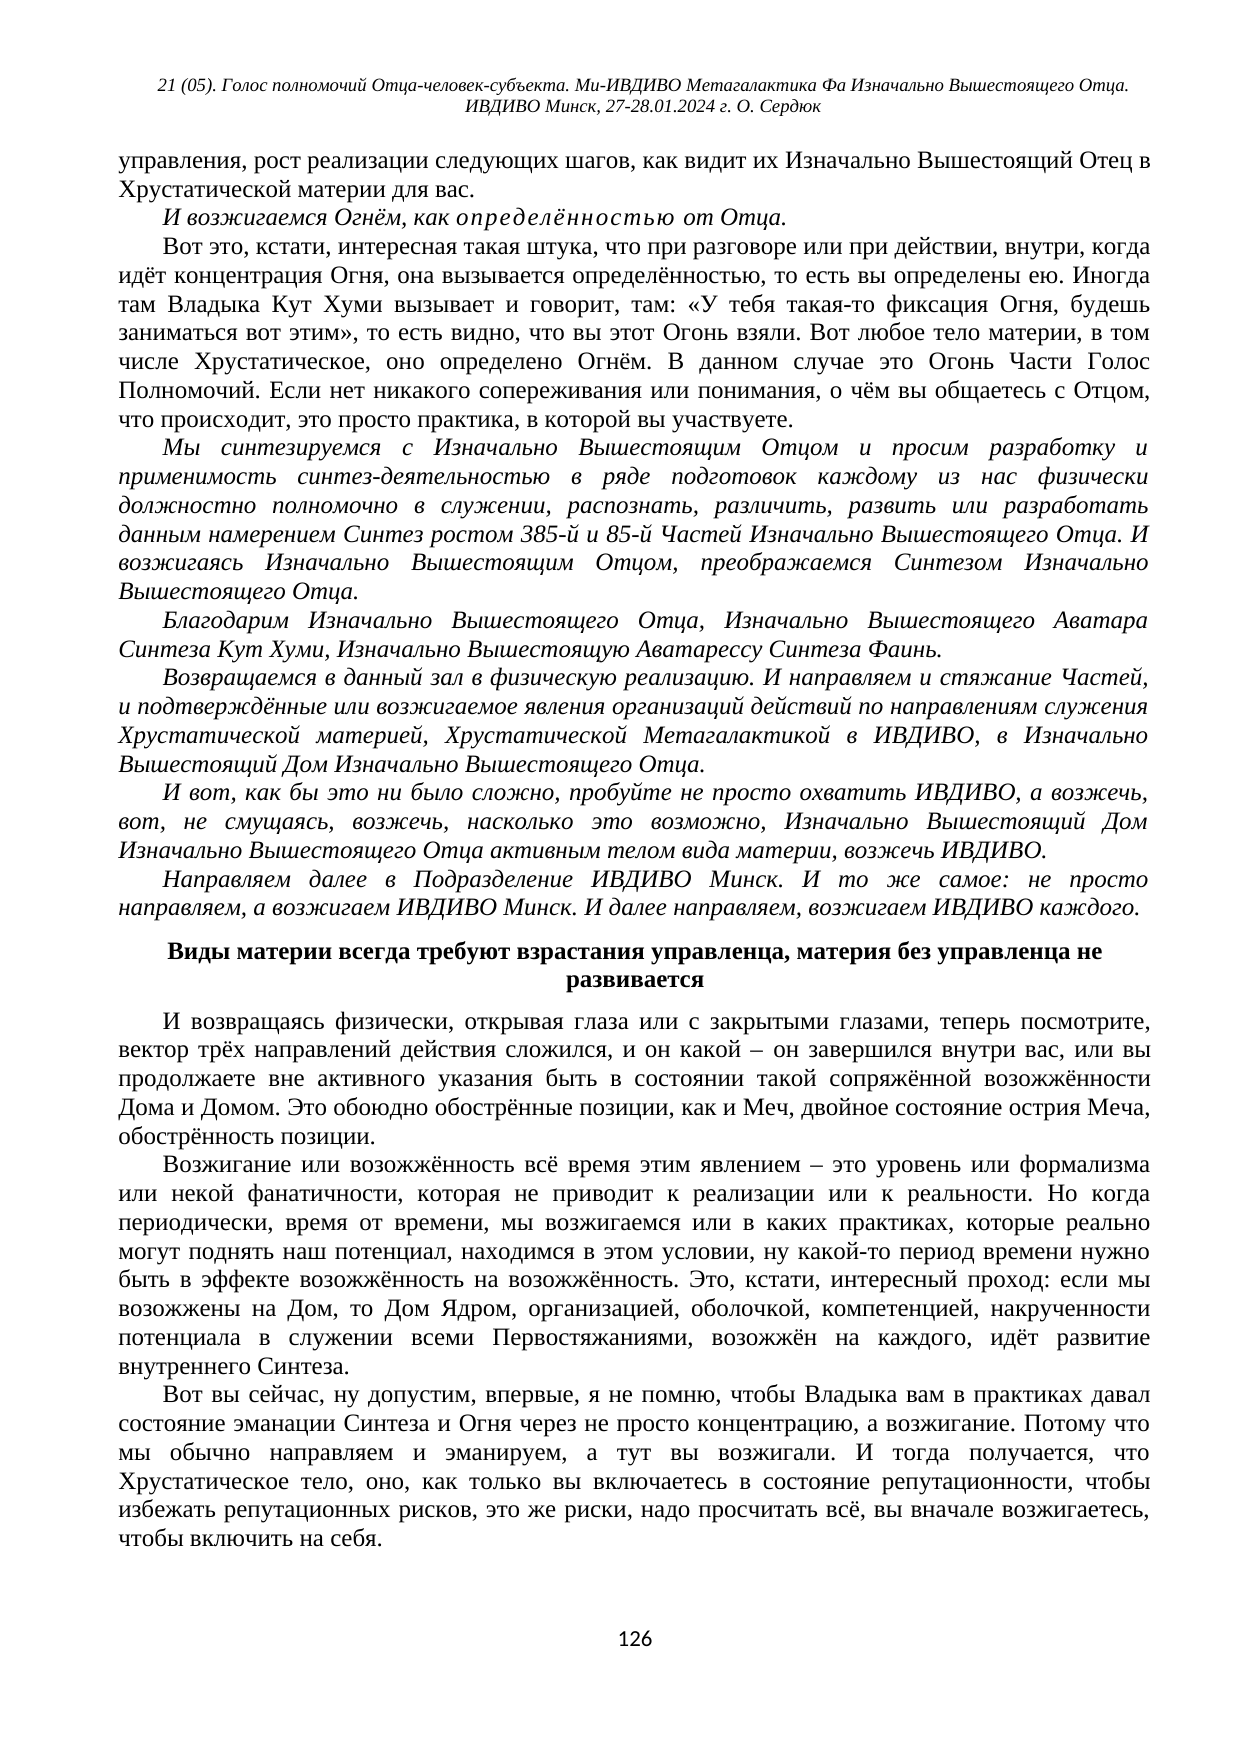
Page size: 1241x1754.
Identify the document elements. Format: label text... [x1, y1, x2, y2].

text Мы синтезируемся с Изначально Вышестоящим Отцом и просим разработку и применимость синтез-деятельностью в ряде подготовок каждому из нас физически должностно полномочно в служении, распознать, различить, развить или разработать данным намерением Синтез ростом 385-й и 85-й Частей Изначально Вышестоящего Отца. И возжигаясь Изначально Вышестоящим Отцом, преображаемся Синтезом Изначально Вышестоящего Отца. [118, 432, 1152, 605]
text Благодарим Изначально Вышестоящего Отца, Изначально Вышестоящего Аватара Синтеза Кут Хуми, Изначально Вышестоящую Аватарессу Синтеза Фаинь. [118, 605, 1152, 662]
text Вот это, кстати, интересная такая штука, что при разговоре или при действии, внутри, когда идёт концентрация Огня, она вызывается определённостью, то есть вы определены ею. Иногда там Владыка Кут Хуми вызывает и говорит, там: «У тебя такая-то фиксация Огня, будешь заниматься вот этим», то есть видно, что вы этот Огонь взяли. Вот любое тело материи, в том числе Хрустатическое, оно определено Огнём. В данном случае это Огонь Части Голос Полномочий. Если нет никакого сопереживания или понимания, о чём вы общаетесь с Отцом, что происходит, это просто практика, в которой вы участвуете. [118, 231, 1152, 432]
list Виды материи всегда требуют взрастания управленца, материя без управленца не развивается [118, 936, 1152, 993]
text И вот, как бы это ни было сложно, пробуйте не просто охватить ИВДИВО, а возжечь, вот, не смущаясь, возжечь, насколько это возможно, Изначально Вышестоящий Дом Изначально Вышестоящего Отца активным телом вида материи, возжечь ИВДИВО. [118, 777, 1152, 864]
text Возвращаемся в данный зал в физическую реализацию. И направляем и стяжание Частей, и подтверждённые или возжигаемое явления организаций действий по направлениям служения Хрустатической материей, Хрустатической Метагалактикой в ИВДИВО, в Изначально Вышестоящий Дом Изначально Вышестоящего Отца. [118, 662, 1152, 777]
text И возжигаемся Огнём, как определённостью от Отца. [118, 202, 1152, 231]
text Возжигание или возожжённость всё время этим явлением – это уровень или формализма или некой фанатичности, которая не приводит к реализации или к реальности. Но когда периодически, время от времени, мы возжигаемся или в каких практиках, которые реально могут поднять наш потенциал, находимся в этом условии, ну какой-то период времени нужно быть в эффекте возожжённость на возожжённость. Это, кстати, интересный проход: если мы возожжены на Дом, то Дом Ядром, организацией, оболочкой, компетенцией, накрученности потенциала в служении всеми Первостяжаниями, возожжён на каждого, идёт развитие внутреннего Синтеза. [118, 1149, 1152, 1379]
text И возвращаясь физически, открывая глаза или с закрытыми глазами, теперь посмотрите, вектор трёх направлений действия сложился, и он какой – он завершился внутри вас, или вы продолжаете вне активного указания быть в состоянии такой сопряжённой возожжённости Дома и Домом. Это обоюдно обострённые позиции, как и Меч, двойное состояние острия Меча, обострённость позиции. [118, 1006, 1152, 1149]
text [118, 145, 1152, 202]
text Вот вы сейчас, ну допустим, впервые, я не помню, чтобы Владыка вам в практиках давал состояние эманации Синтеза и Огня через не просто концентрацию, а возжигание. Потому что мы обычно направляем и эманируем, а тут вы возжигали. И тогда получается, что Хрустатическое тело, оно, как только вы включаетесь в состояние репутационности, чтобы избежать репутационных рисков, это же риски, надо просчитать всё, вы вначале возжигаетесь, чтобы включить на себя. [118, 1379, 1152, 1552]
text Направляем далее в Подразделение ИВДИВО Минск. И то же самое: не просто направляем, а возжигаем ИВДИВО Минск. И далее направляем, возжигаем ИВДИВО каждого. [118, 864, 1152, 921]
